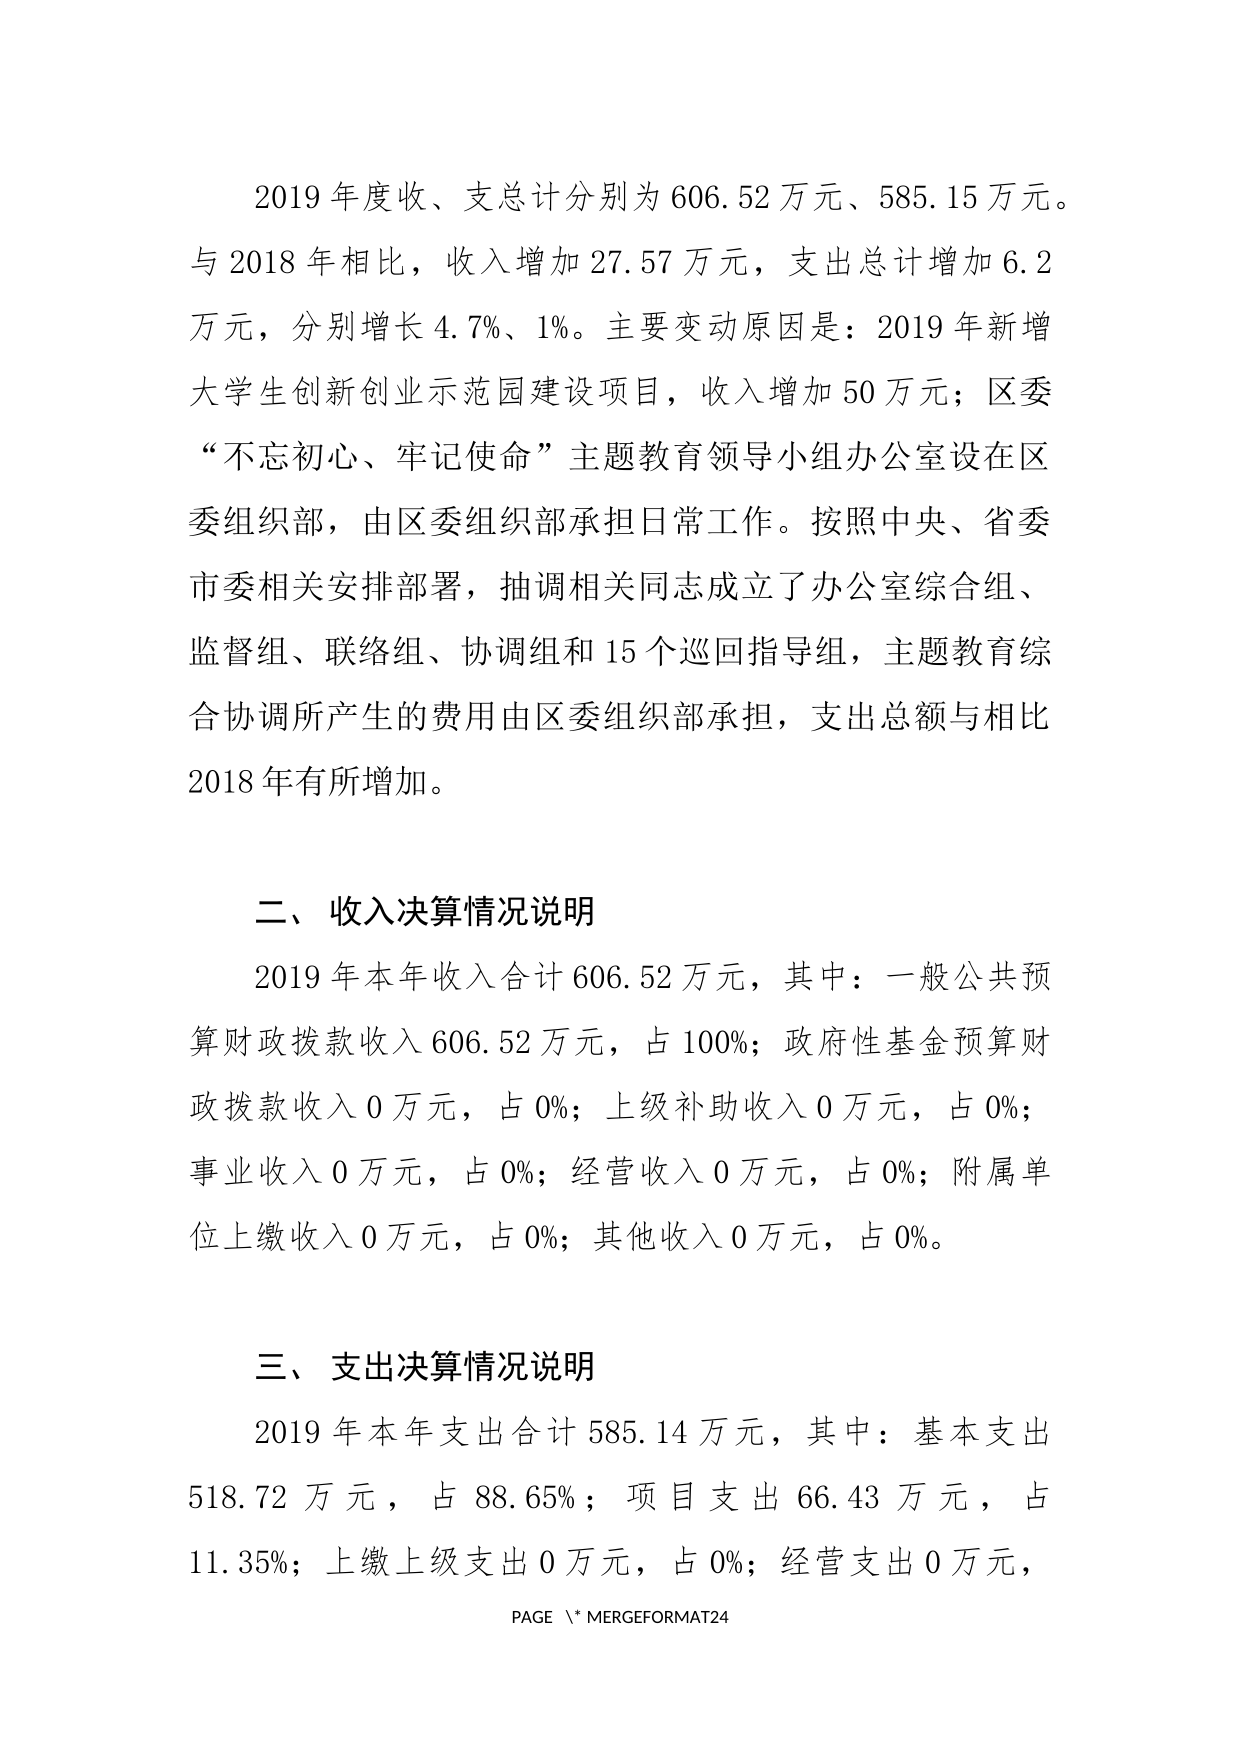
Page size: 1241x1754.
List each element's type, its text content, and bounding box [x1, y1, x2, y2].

list 收入决算情况说明 [254, 877, 1053, 942]
text 2019年本年收入合计606.52万元，其中：一般公共预算财政拨款收入606.52万元，占100%；政府性基金预算财政拨款收入0万元，占0%；上级补助收入0万元，占0%；事业收入0万元，占0%；经营收入0万元，占0%；附属单位上缴收入0万元，占0%；其他收入0万元，占0%。 [187, 942, 1053, 1267]
list 支出决算情况说明 [254, 1332, 1053, 1397]
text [187, 1397, 1053, 1592]
text 2019年度收、支总计分别为606.52万元、585.15万元。与2018年相比，收入增加27.57万元，支出总计增加6.2万元，分别增长4.7%、1%。主要变动原因是：2019年新增大学生创新创业示范园建设项目，收入增加50万元；区委“不忘初心、牢记使命”主题教育领导小组办公室设在区委组织部，由区委组织部承担日常工作。按照中央、省委、市委相关安排部署，抽调相关同志成立了办公室综合组、监督组、联络组、协调组和15个巡回指导组，主题教育综合协调所产生的费用由区委组织部承担，支出总额与相比2018年有所增加。 [187, 162, 1053, 812]
